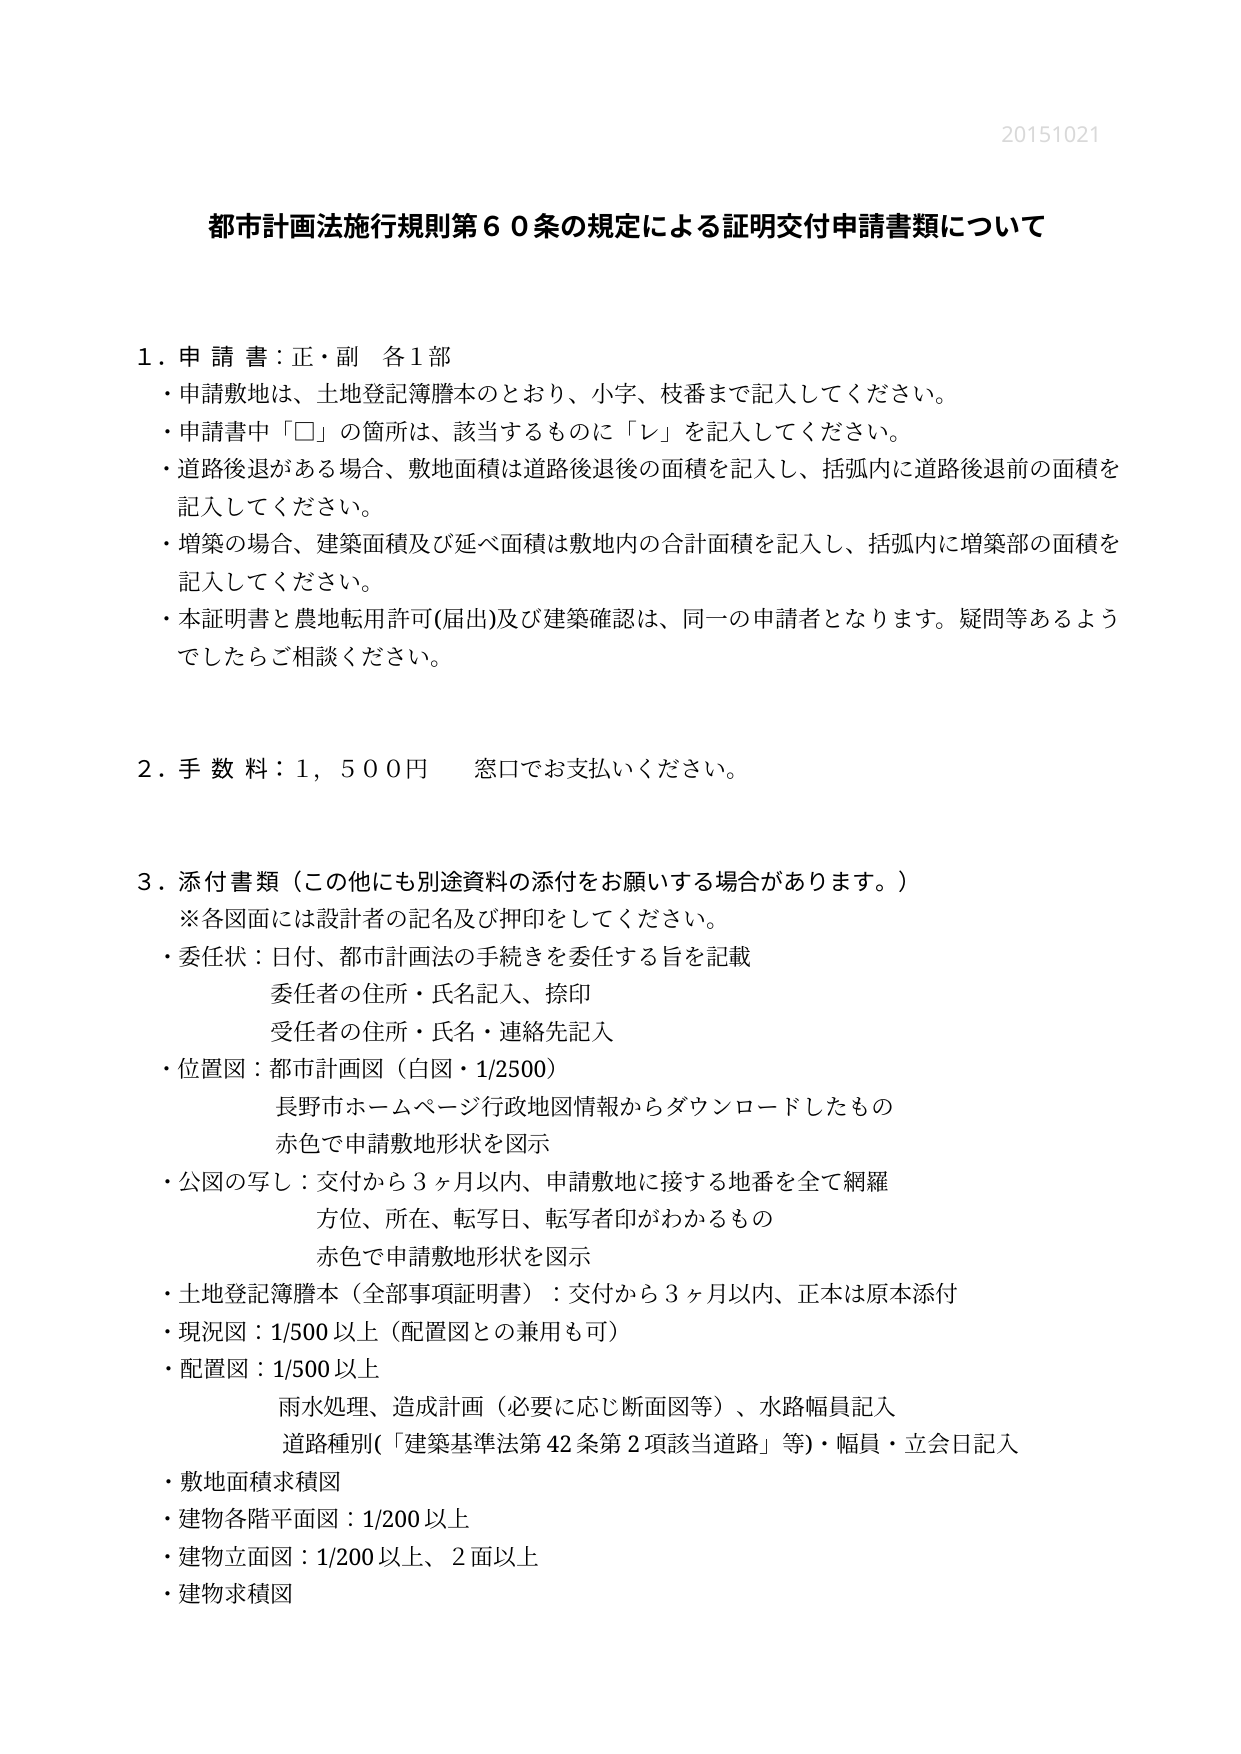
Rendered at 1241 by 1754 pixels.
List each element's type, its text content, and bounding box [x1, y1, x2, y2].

text 赤色で申請敷地形状を図示 [133, 1237, 1122, 1274]
text 都市計画法施行規則第６０条の規定による証明交付申請書類について [133, 187, 1122, 262]
text 赤色で申請敷地形状を図示 [264, 1124, 1122, 1162]
text 雨水処理、造成計画（必要に応じ断面図等）、水路幅員記入 [278, 1387, 1122, 1424]
text ・配置図：1/500以上 [158, 1349, 1122, 1387]
text ３．添付書類（この他にも別途資料の添付をお願いする場合があります。） [133, 862, 1122, 899]
text ・現況図：1/500以上（配置図との兼用も可） [133, 1312, 1122, 1349]
text ・増築の場合、建築面積及び延べ面積は敷地内の合計面積を記入し、括弧内に増築部の面積を記入してください。 [155, 524, 1122, 599]
text ・公図の写し：交付から３ヶ月以内、申請敷地に接する地番を全て網羅 [133, 1162, 1122, 1199]
text ・建物各階平面図：1/200以上 [133, 1499, 1122, 1537]
text ・土地登記簿謄本（全部事項証明書）：交付から３ヶ月以内、正本は原本添付 [133, 1274, 1122, 1312]
text ※各図面には設計者の記名及び押印をしてください。 [133, 899, 1122, 937]
text ・委任状：日付、都市計画法の手続きを委任する旨を記載 [133, 937, 1122, 974]
text 委任者の住所・氏名記入、捺印 [133, 974, 1122, 1012]
text ・道路後退がある場合、敷地面積は道路後退後の面積を記入し、括弧内に道路後退前の面積を記入してください。 [155, 449, 1122, 524]
text １．申請書：正・副 各１部 [133, 337, 1122, 374]
text ・申請書中「□」の箇所は、該当するものに「レ」を記入してください。 [133, 412, 1122, 449]
text ・位置図：都市計画図（白図・1/2500） [155, 1049, 1122, 1087]
text ・申請敷地は、土地登記簿謄本のとおり、小字、枝番まで記入してください。 [133, 374, 1122, 412]
text ・建物求積図 [133, 1574, 1122, 1612]
text ・建物立面図：1/200以上、２面以上 [133, 1537, 1122, 1574]
text 長野市ホームページ行政地図情報からダウンロードしたもの [264, 1087, 1122, 1124]
text 道路種別(「建築基準法第42条第2項該当道路」等)・幅員・立会日記入 [133, 1424, 1122, 1462]
text ２．手数料：１，５００円 窓口でお支払いください。 [133, 749, 1122, 787]
text ・敷地面積求積図 [158, 1462, 1122, 1499]
text 方位、所在、転写日、転写者印がわかるもの [133, 1199, 1122, 1237]
text ・本証明書と農地転用許可(届出)及び建築確認は、同一の申請者となります。疑問等あるようでしたらご相談ください。 [155, 599, 1122, 674]
text 受任者の住所・氏名・連絡先記入 [133, 1012, 1122, 1049]
